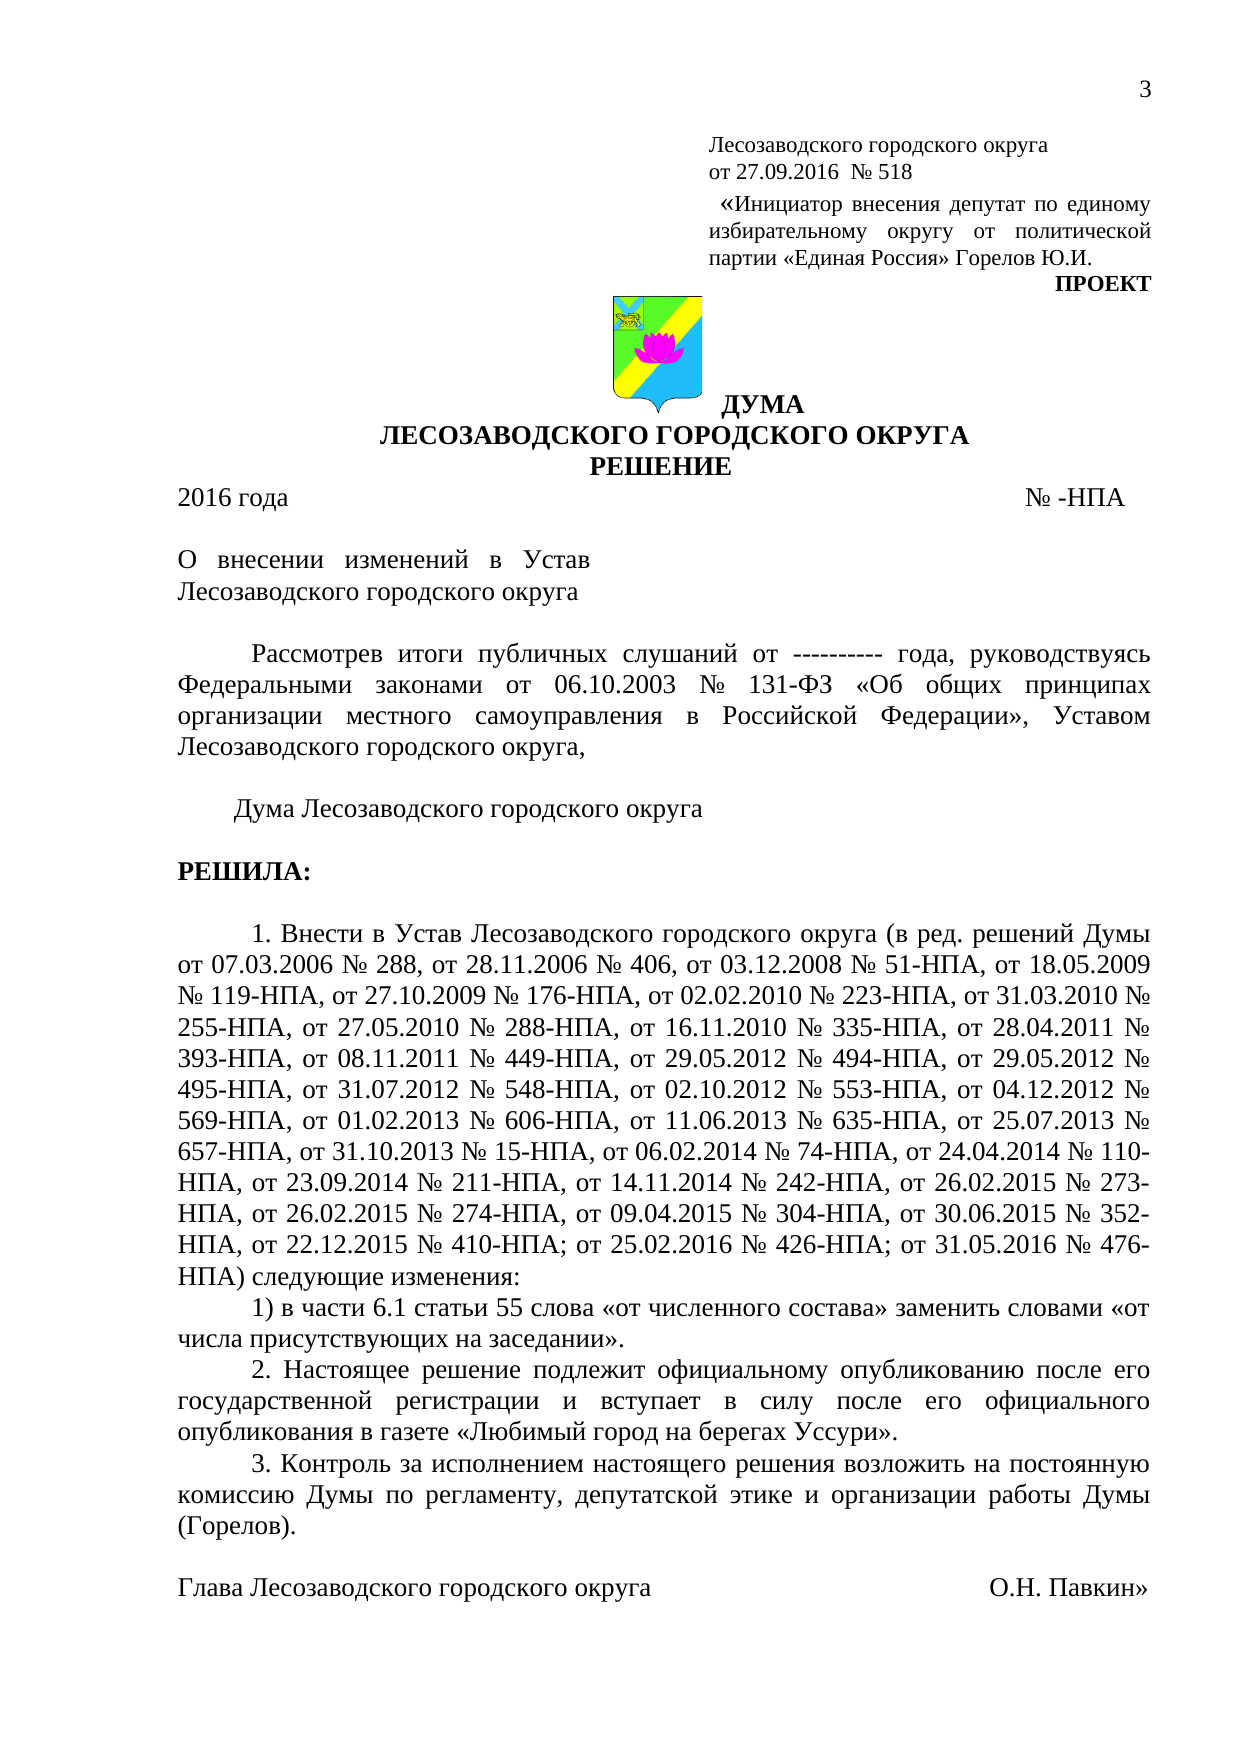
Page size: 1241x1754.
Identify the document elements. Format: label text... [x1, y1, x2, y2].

text Глава Лесозаводского городского округа О.Н. Павкин» [177, 1571, 1152, 1602]
text 1. Внести в Устав Лесозаводского городского округа (в ред. решений Думы от 07.03.2006 № 288, от 28.11.2006 № 406, от 03.12.2008 № 51-НПА, от 18.05.2009 № 119-НПА, от 27.10.2009 № 176-НПА, от 02.02.2010 № 223-НПА, от 31.03.2010 № 255-НПА, от 27.05.2010 № 288-НПА, от 16.11.2010 № 335-НПА, от 28.04.2011 № 393-НПА, от 08.11.2011 № 449-НПА, от 29.05.2012 № 494-НПА, от 29.05.2012 № 495-НПА, от 31.07.2012 № 548-НПА, от 02.10.2012 № 553-НПА, от 04.12.2012 № 569-НПА, от 01.02.2013 № 606-НПА, от 11.06.2013 № 635-НПА, от 25.07.2013 № 657-НПА, от 31.10.2013 № 15-НПА, от 06.02.2014 № 74-НПА, от 24.04.2014 № 110-НПА, от 23.09.2014 № 211-НПА, от 14.11.2014 № 242-НПА, от 26.02.2015 № 273-НПА, от 26.02.2015 № 274-НПА, от 09.04.2015 № 304-НПА, от 30.06.2015 № 352-НПА, от 22.12.2015 № 410-НПА; от 25.02.2016 № 426-НПА; от 31.05.2016 № 476-НПА) следующие изменения: [177, 917, 1152, 1291]
text 1) в части 6.1 статьи 55 слова «от численного состава» заменить словами «от числа присутствующих на заседании». [177, 1291, 1152, 1353]
text РЕШЕНИЕ [177, 450, 1152, 481]
text Дума Лесозаводского городского округа [177, 793, 1152, 824]
text «Инициатор внесения депутат по единому избирательному округу от политической партии «Единая Россия» Горелов Ю.И. [709, 184, 1152, 270]
text ПРОЕКТ [709, 270, 1152, 297]
text Лесозаводского городского округа [709, 131, 1152, 158]
text 3. Контроль за исполнением настоящего решения возложить на постоянную комиссию Думы по регламенту, депутатской этике и организации работы Думы (Горелов). [177, 1447, 1152, 1540]
text от 27.09.2016 № 518 [709, 158, 1152, 184]
text Рассмотрев итоги публичных слушаний от ---------- года, руководствуясь Федеральными законами от 06.10.2003 № 131-ФЗ «Об общих принципах организации местного самоуправления в Российской Федерации», Уставом Лесозаводского городского округа, [177, 637, 1152, 761]
text ДУМА [177, 388, 1152, 419]
text РЕШИЛА: [177, 855, 1152, 886]
text ЛЕСОЗАВОДСКОГО ГОРОДСКОГО ОКРУГА [177, 419, 1152, 450]
text 2016 года № -НПА [177, 481, 1152, 512]
text 2. Настоящее решение подлежит официальному опубликованию после его государственной регистрации и вступает в силу после его официального опубликования в газете «Любимый город на берегах Уссури». [177, 1353, 1152, 1447]
text О внесении изменений в Устав Лесозаводского городского округа [177, 543, 591, 606]
picture [613, 296, 703, 413]
